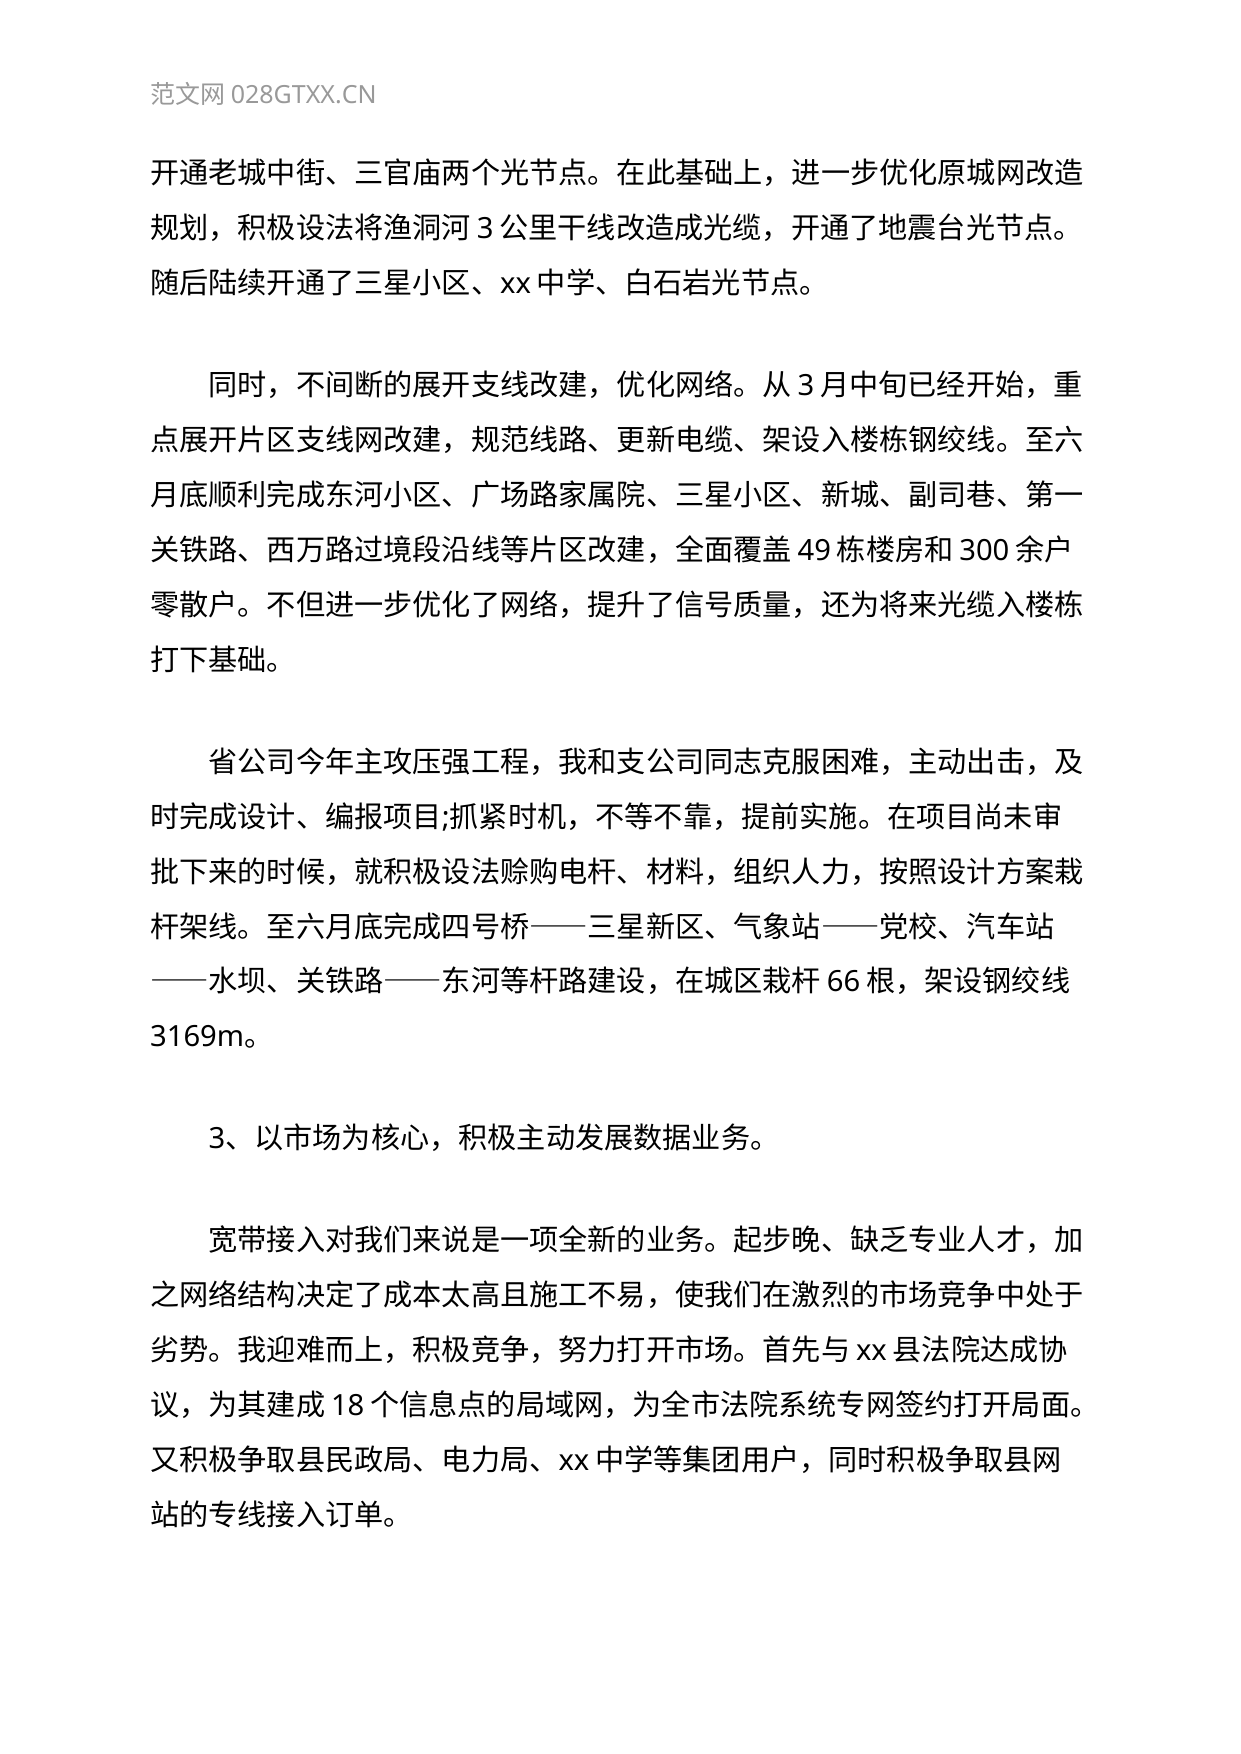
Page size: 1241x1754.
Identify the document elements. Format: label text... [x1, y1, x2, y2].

text 省公司今年主攻压强工程，我和支公司同志克服困难，主动出击，及时完成设计、编报项目;抓紧时机，不等不靠，提前实施。在项目尚未审批下来的时候，就积极设法赊购电杆、材料，组织人力，按照设计方案栽杆架线。至六月底完成四号桥——三星新区、气象站——党校、汽车站——水坝、关铁路——东河等杆路建设，在城区栽杆66根，架设钢绞线3169m。 [150, 738, 1090, 1055]
text 3、以市场为核心，积极主动发展数据业务。 [150, 1115, 1090, 1157]
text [150, 150, 1090, 302]
text 宽带接入对我们来说是一项全新的业务。起步晚、缺乏专业人才，加之网络结构决定了成本太高且施工不易，使我们在激烈的市场竞争中处于劣势。我迎难而上，积极竞争，努力打开市场。首先与xx县法院达成协议，为其建成18个信息点的局域网，为全市法院系统专网签约打开局面。又积极争取县民政局、电力局、xx中学等集团用户，同时积极争取县网站的专线接入订单。 [150, 1217, 1090, 1534]
text 同时，不间断的展开支线改建，优化网络。从3月中旬已经开始，重点展开片区支线网改建，规范线路、更新电缆、架设入楼栋钢绞线。至六月底顺利完成东河小区、广场路家属院、三星小区、新城、副司巷、第一关铁路、西万路过境段沿线等片区改建，全面覆盖49栋楼房和300余户零散户。不但进一步优化了网络，提升了信号质量，还为将来光缆入楼栋打下基础。 [150, 362, 1090, 679]
